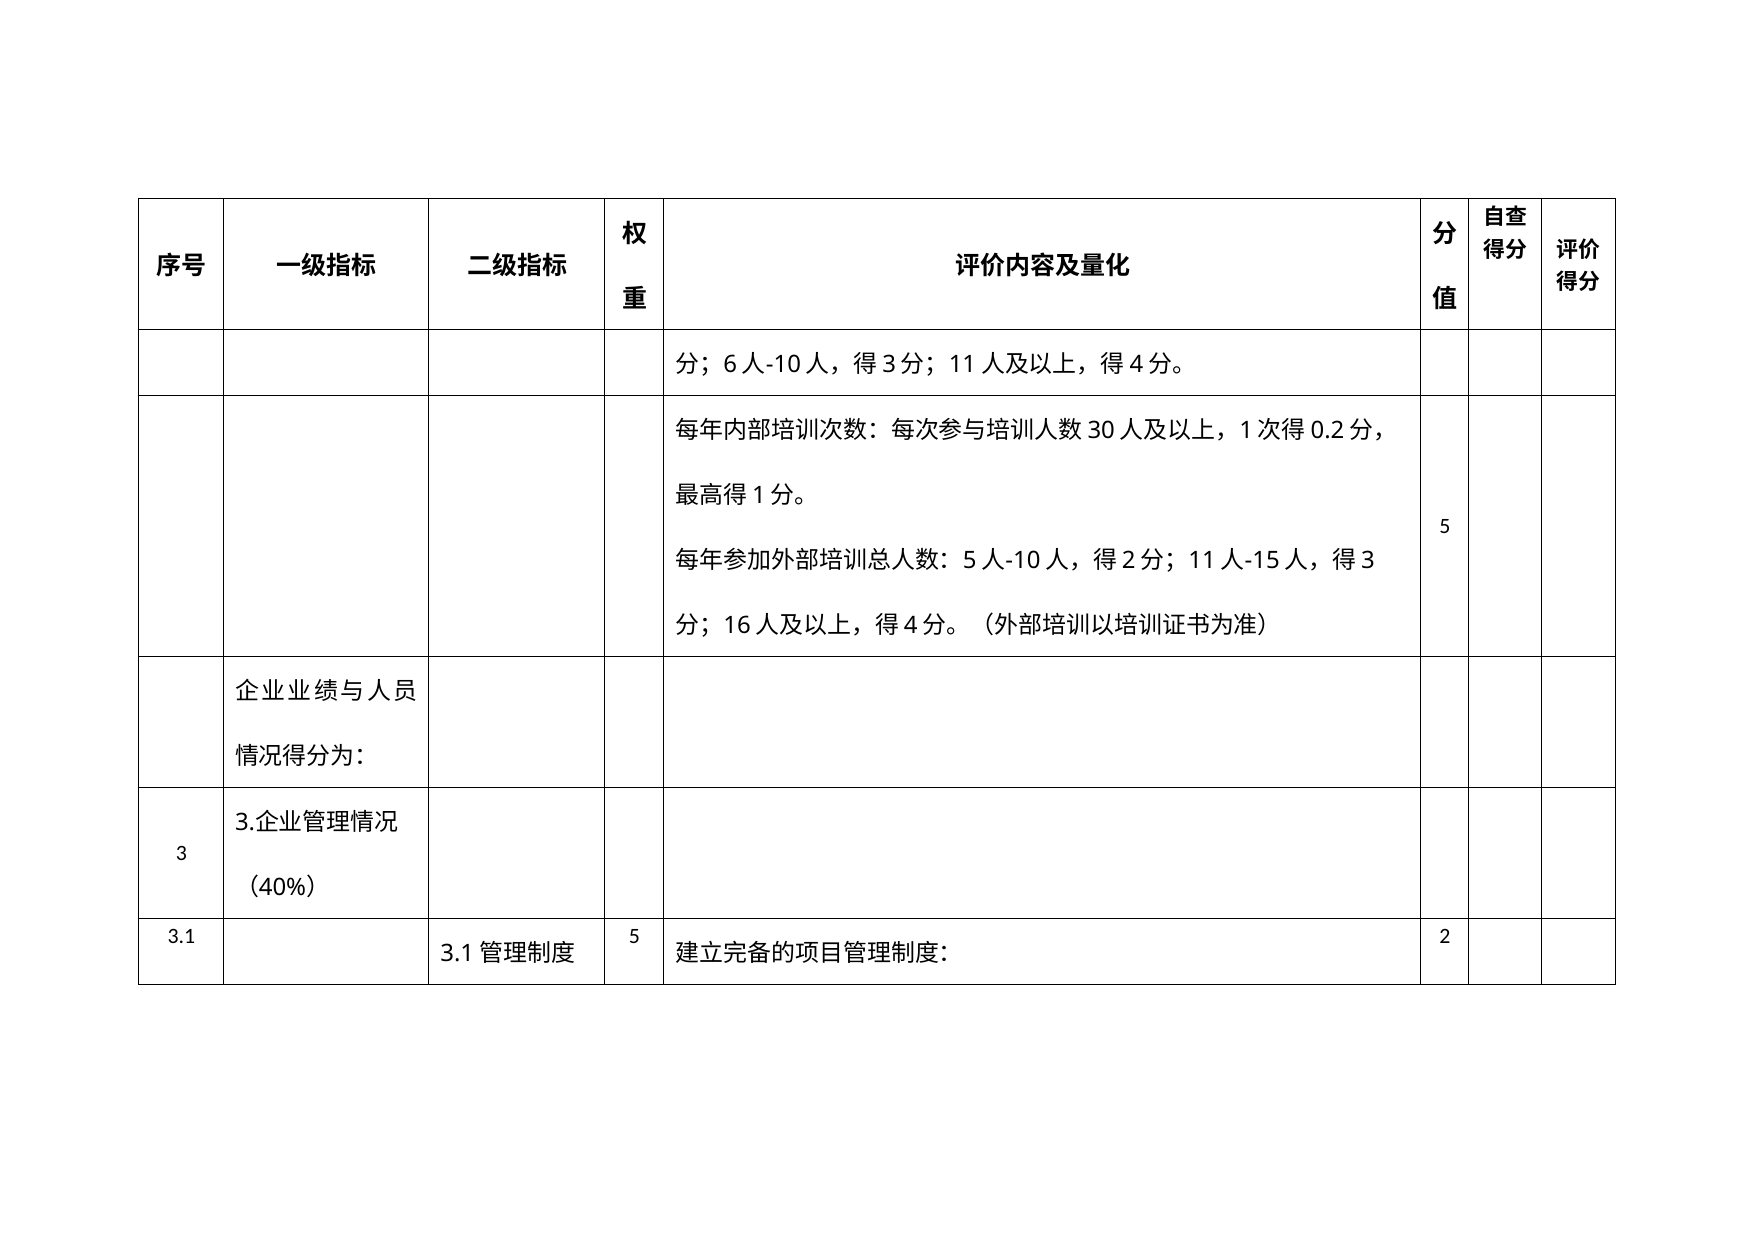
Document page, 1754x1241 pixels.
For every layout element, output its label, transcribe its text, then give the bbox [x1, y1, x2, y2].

table_cell [139, 657, 223, 787]
table_cell [1469, 657, 1541, 787]
table_header 分值 [1421, 199, 1468, 329]
table_header 序号 [139, 199, 223, 329]
table_cell [1469, 396, 1541, 656]
table_cell 企业业绩与人员情况得分为： [224, 657, 428, 787]
table_cell [1542, 396, 1615, 656]
table_cell [605, 396, 663, 656]
table_cell [1542, 788, 1615, 918]
table_cell [224, 396, 428, 656]
table_cell [1469, 919, 1541, 984]
table_cell [605, 788, 663, 918]
table_cell [429, 396, 604, 656]
table_cell [1421, 788, 1468, 918]
table_header 权重 [605, 199, 663, 329]
table_cell [224, 919, 428, 984]
table_cell 3.1 [139, 919, 223, 984]
table_cell [664, 657, 1420, 787]
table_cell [664, 330, 1420, 395]
table_cell 3.1管理制度 [429, 919, 604, 984]
table_cell [1421, 657, 1468, 787]
table_cell [224, 330, 428, 395]
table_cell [664, 919, 1420, 984]
table_cell 3.企业管理情况（40%） [224, 788, 428, 918]
table_cell [605, 330, 663, 395]
table_header 评价得分 [1542, 199, 1615, 329]
table_cell [139, 330, 223, 395]
table_cell [1469, 788, 1541, 918]
table_cell 5 [605, 919, 663, 984]
table_cell 4 [1421, 330, 1468, 395]
table_header 二级指标 [429, 199, 604, 329]
table_cell [429, 788, 604, 918]
table_header 评价内容及量化 [664, 199, 1420, 329]
table_cell [1542, 919, 1615, 984]
table_cell [1542, 330, 1615, 395]
table_cell [139, 396, 223, 656]
table_cell 2 [1421, 919, 1468, 984]
table_cell [605, 657, 663, 787]
table_cell [664, 788, 1420, 918]
table_cell 每年内部培训次数：每次参与培训人数30人及以上，1次得0.2分，最高得1分。 每年参加外部培训总人数：5人-10人，得2分；11人-15人，得3分；16人及以上，得4分。（外部培训以培训证书为准） [664, 396, 1420, 656]
table_cell 5 [1421, 396, 1468, 656]
table_cell 3 [139, 788, 223, 918]
table_cell [429, 657, 604, 787]
table_cell [1542, 657, 1615, 787]
table_header 自查得分 [1469, 199, 1541, 329]
table_header 一级指标 [224, 199, 428, 329]
table_cell [429, 330, 604, 395]
table_cell [1469, 330, 1541, 395]
